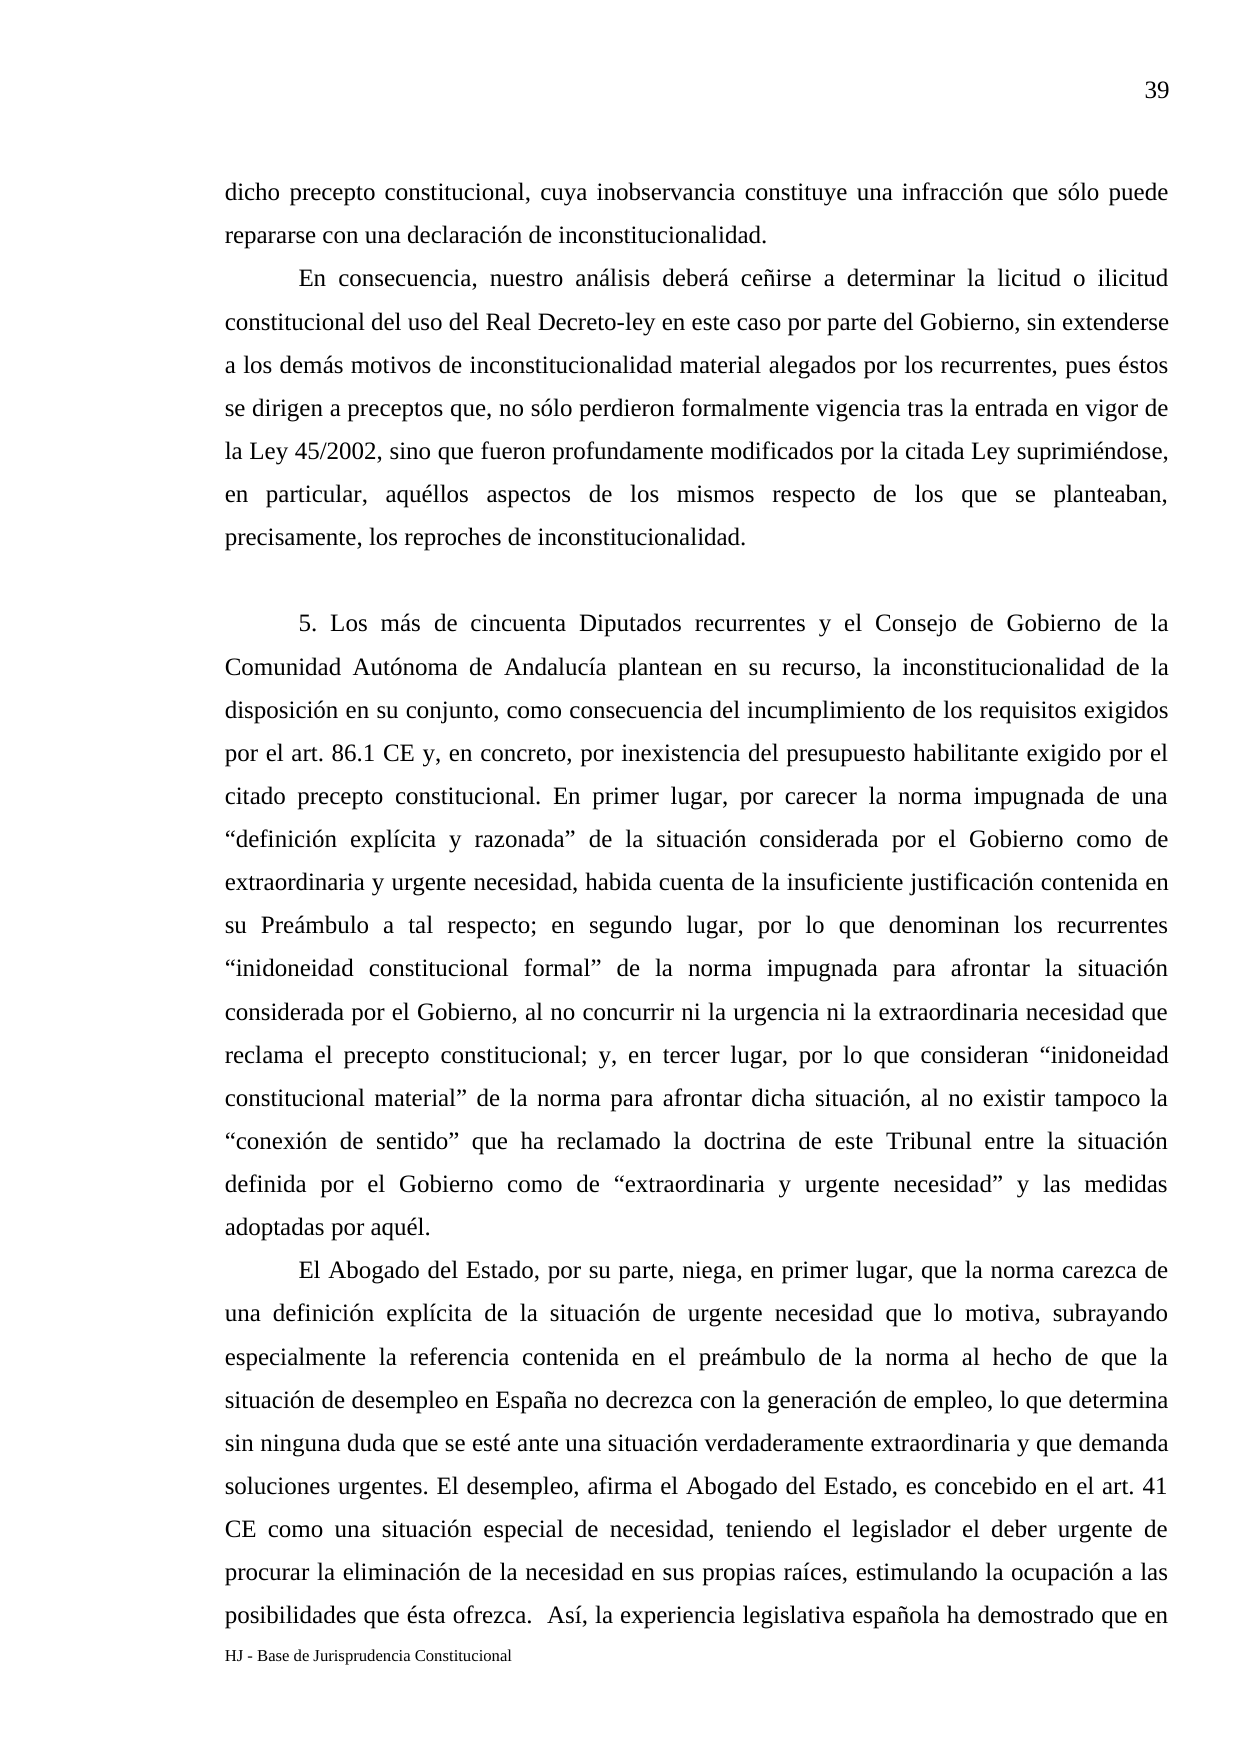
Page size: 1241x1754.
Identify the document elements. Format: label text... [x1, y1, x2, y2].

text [224, 177, 1169, 249]
text En consecuencia, nuestro análisis deberá ceñirse a determinar la licitud o ilicitud constitucional del uso del Real Decreto-ley en este caso por parte del Gobierno, sin extenderse a los demás motivos de inconstitucionalidad material alegados por los recurrentes, pues éstos se dirigen a preceptos que, no sólo perdieron formalmente vigencia tras la entrada en vigor de la Ley 45/2002, sino que fueron profundamente modificados por la citada Ley suprimiéndose, en particular, aquéllos aspectos de los mismos respecto de los que se planteaban, precisamente, los reproches de inconstitucionalidad. [224, 263, 1169, 551]
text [224, 1255, 1169, 1629]
text 5. Los más de cincuenta Diputados recurrentes y el Consejo de Gobierno de la Comunidad Autónoma de Andalucía plantean en su recurso, la inconstitucionalidad de la disposición en su conjunto, como consecuencia del incumplimiento de los requisitos exigidos por el art. 86.1 CE y, en concreto, por inexistencia del presupuesto habilitante exigido por el citado precepto constitucional. En primer lugar, por carecer la norma impugnada de una “definición explícita y razonada” de la situación considerada por el Gobierno como de extraordinaria y urgente necesidad, habida cuenta de la insuficiente justificación contenida en su Preámbulo a tal respecto; en segundo lugar, por lo que denominan los recurrentes “inidoneidad constitucional formal” de la norma impugnada para afrontar la situación considerada por el Gobierno, al no concurrir ni la urgencia ni la extraordinaria necesidad que reclama el precepto constitucional; y, en tercer lugar, por lo que consideran “inidoneidad constitucional material” de la norma para afrontar dicha situación, al no existir tampoco la “conexión de sentido” que ha reclamado la doctrina de este Tribunal entre la situación definida por el Gobierno como de “extraordinaria y urgente necesidad” y las medidas adoptadas por aquél. [224, 608, 1169, 1241]
